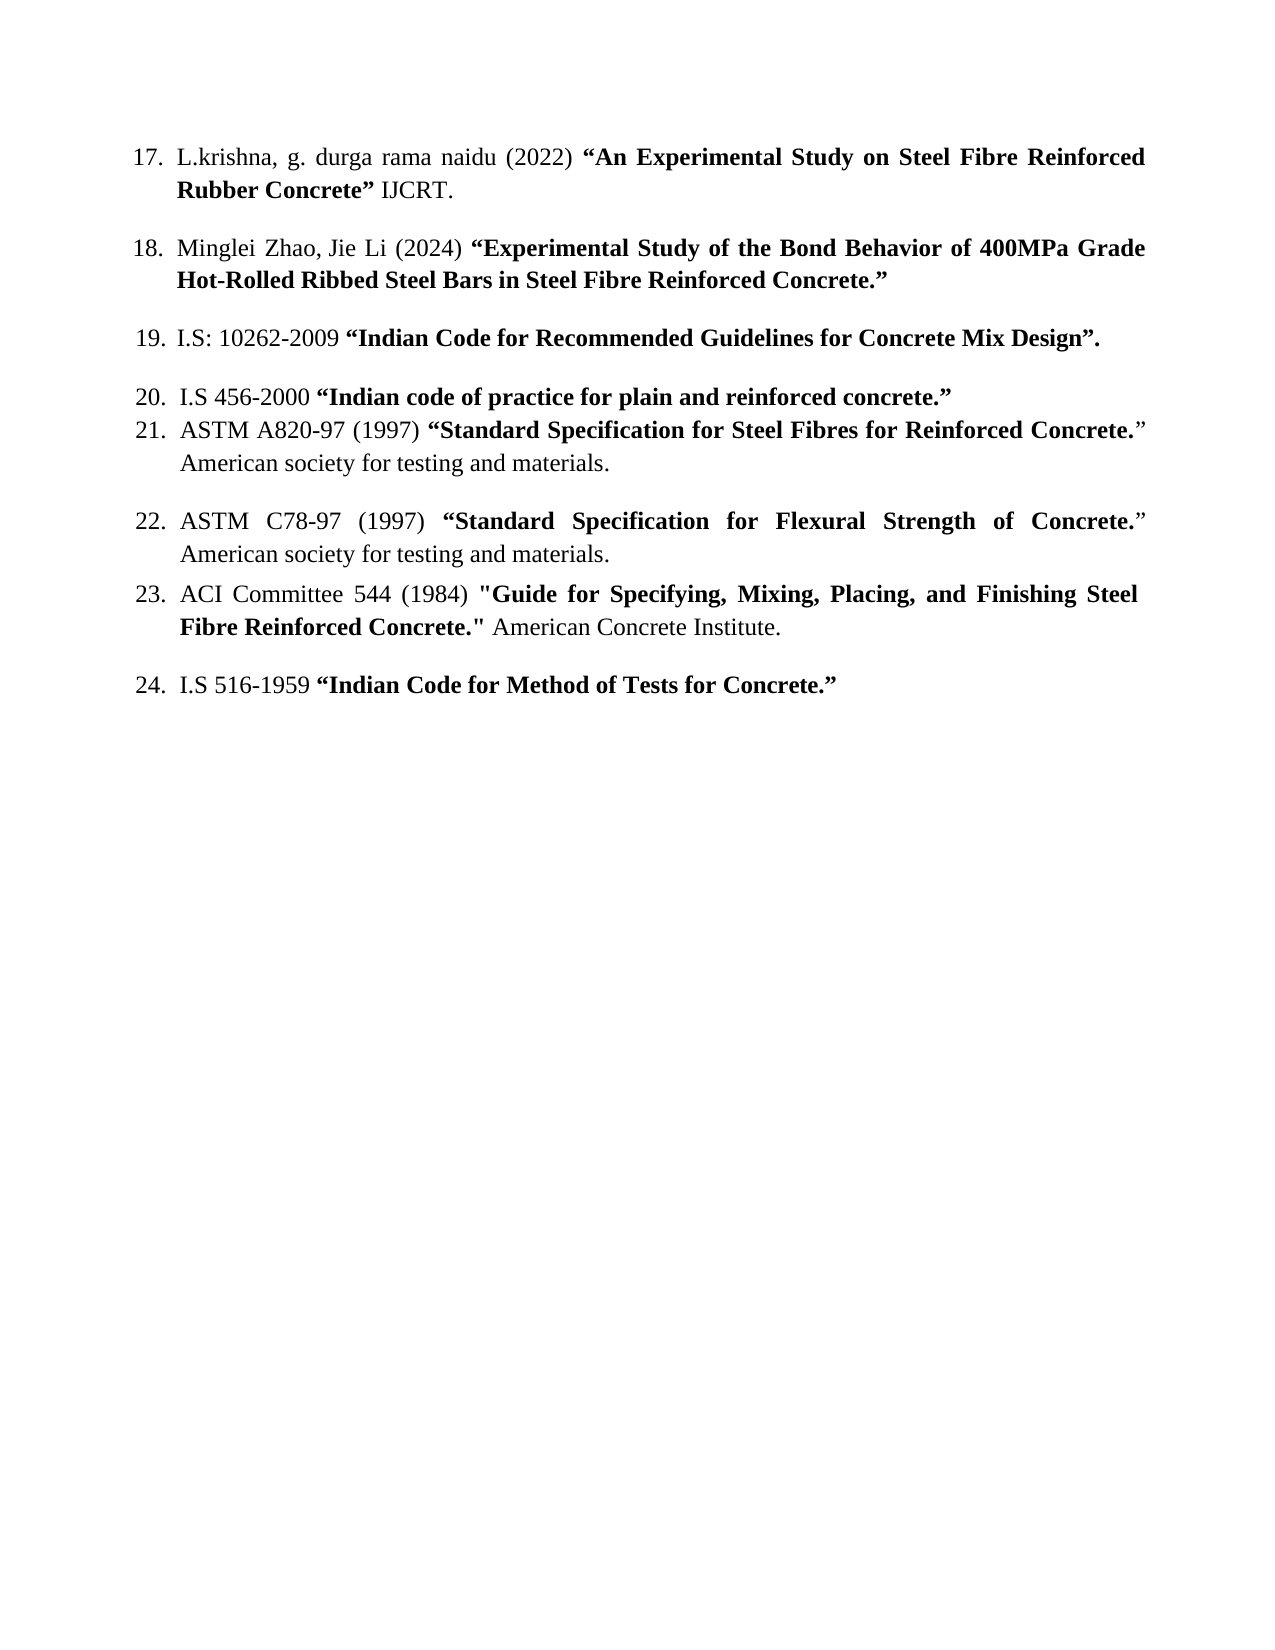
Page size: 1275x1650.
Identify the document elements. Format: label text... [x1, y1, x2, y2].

list ACI Committee 544 (1984) "Guide for Specifying, Mixing, Placing, and Finishing Steel Fibre Reinforced Concrete." American Concrete Institute. [135, 579, 1146, 641]
list ASTM C78-97 (1997) “Standard Specification for Flexural Strength of Concrete.” American society for testing and materials. [135, 506, 1146, 567]
list ASTM A820-97 (1997) “Standard Specification for Steel Fibres for Reinforced Concrete.” American society for testing and materials. [135, 415, 1146, 476]
list Minglei Zhao, Jie Li (2024) “Experimental Study of the Bond Behavior of 400MPa Grade Hot-Rolled Ribbed Steel Bars in Steel Fibre Reinforced Concrete.” [132, 233, 1146, 294]
list I.S 456-2000 “Indian code of practice for plain and reinforced concrete.” [135, 382, 1146, 410]
list I.S: 10262-2009 “Indian Code for Recommended Guidelines for Concrete Mix Design”. [135, 323, 1146, 352]
list I.S 516-1959 “Indian Code for Method of Tests for Concrete.” [135, 671, 1146, 699]
list L.krishna, g. durga rama naidu (2022) “An Experimental Study on Steel Fibre Reinforced Rubber Concrete” IJCRT. [132, 142, 1146, 203]
